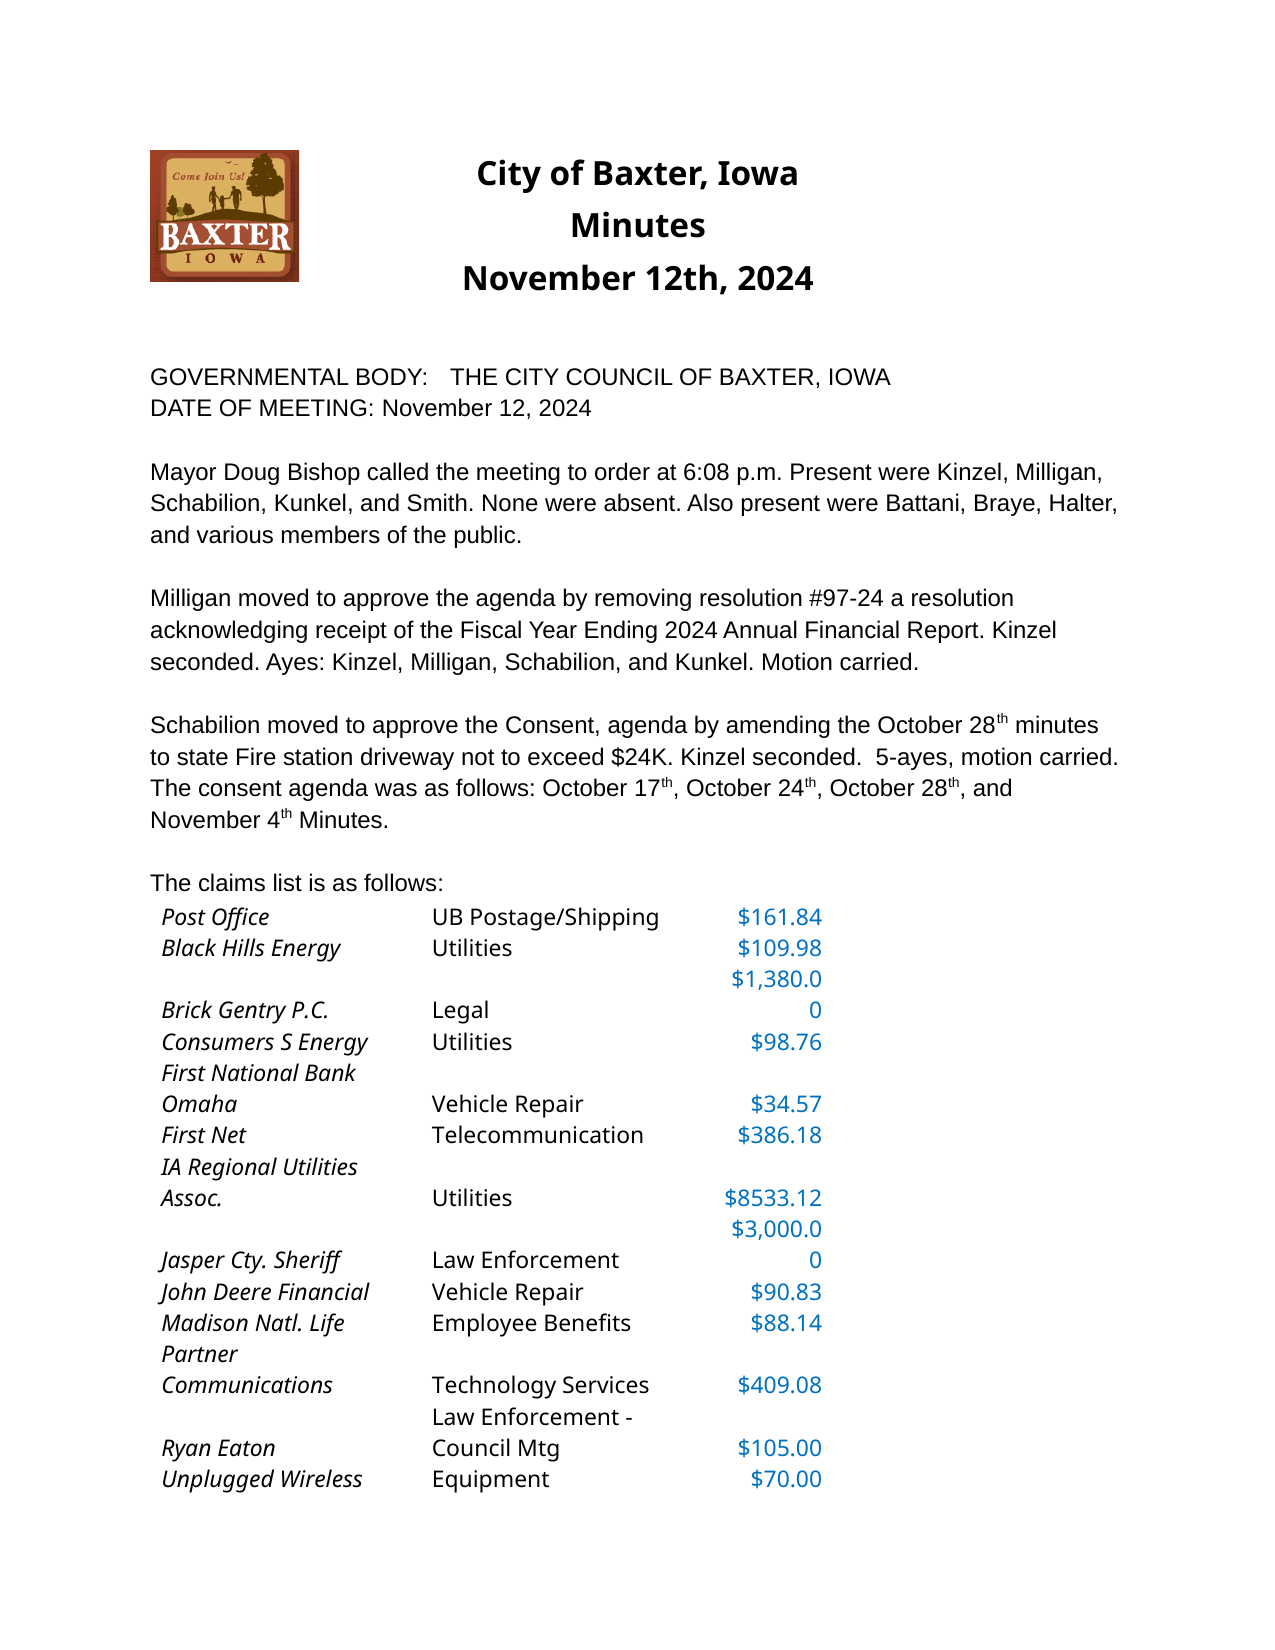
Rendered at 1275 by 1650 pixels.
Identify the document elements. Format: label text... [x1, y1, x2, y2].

table_cell $34.57 [713, 1057, 833, 1119]
table_cell $409.08 [713, 1338, 833, 1401]
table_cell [150, 1463, 420, 1494]
text Mayor Doug Bishop called the meeting to order at 6:08 p.m. Present were Kinzel, Milligan, Schabilion, Kunkel, and Smith. None were absent. Also present were Battani, Braye, Halter, and various members of the public. [150, 457, 1125, 548]
table_cell Ryan Eaton [150, 1401, 420, 1463]
table_cell $88.14 [713, 1307, 833, 1338]
text GOVERNMENTAL BODY: THE CITY COUNCIL OF BAXTER, IOWA [150, 362, 1125, 390]
table_cell Equipment [420, 1463, 713, 1494]
text November 12th, 2024 [150, 254, 1125, 300]
text Schabilion moved to approve the Consent, agenda by amending the October 28th minutes to state Fire station driveway not to exceed $24K. Kinzel seconded. 5-ayes, motion carried. The consent agenda was as follows: October 17th, October 24th, October 28th, and November 4th Minutes. [150, 711, 1125, 833]
table_cell First National Bank Omaha [150, 1057, 420, 1119]
table_cell Law Enforcement [420, 1213, 713, 1276]
table_cell $3,000.00 [713, 1213, 833, 1276]
text City of Baxter, Iowa [150, 150, 1125, 195]
text The claims list is as follows: [150, 869, 1125, 897]
table_cell Employee Benefits [420, 1307, 713, 1338]
text Milligan moved to approve the agenda by removing resolution #97-24 a resolution acknowledging receipt of the Fiscal Year Ending 2024 Annual Financial Report. Kinzel seconded. Ayes: Kinzel, Milligan, Schabilion, and Kunkel. Motion carried. [150, 584, 1125, 675]
table_cell Law Enforcement - Council Mtg [420, 1401, 713, 1463]
table_cell Utilities [420, 1151, 713, 1213]
table_cell Consumers S Energy [150, 1026, 420, 1057]
table_cell John Deere Financial [150, 1276, 420, 1307]
table_cell Technology Services [420, 1338, 713, 1401]
table_cell Partner Communications [150, 1338, 420, 1401]
table_header $161.84 [713, 901, 833, 932]
table_cell Madison Natl. Life [150, 1307, 420, 1338]
table_cell $1,380.00 [713, 963, 833, 1026]
table_cell IA Regional Utilities Assoc. [150, 1151, 420, 1213]
text DATE OF MEETING: November 12, 2024 [150, 394, 1125, 422]
table_cell Telecommunication [420, 1120, 713, 1151]
table_cell $109.98 [713, 932, 833, 963]
table_header Post Office [150, 901, 420, 932]
table_cell $386.18 [713, 1120, 833, 1151]
table_cell Legal [420, 963, 713, 1026]
table_cell $8533.12 [713, 1151, 833, 1213]
table_cell Brick Gentry P.C. [150, 963, 420, 1026]
table_cell Utilities [420, 932, 713, 963]
table_cell $90.83 [713, 1276, 833, 1307]
table_cell $105.00 [713, 1401, 833, 1463]
table_cell First Net [150, 1120, 420, 1151]
text Minutes [150, 202, 1125, 248]
picture [150, 195, 300, 202]
table_cell Utilities [420, 1026, 713, 1057]
table_cell Black Hills Energy [150, 932, 420, 963]
table_cell Vehicle Repair [420, 1057, 713, 1119]
table_cell Jasper Cty. Sheriff [150, 1213, 420, 1276]
table_cell Vehicle Repair [420, 1276, 713, 1307]
table_header UB Postage/Shipping [420, 901, 713, 932]
table_cell $98.76 [713, 1026, 833, 1057]
table_cell $70.00 [713, 1463, 833, 1494]
picture [150, 248, 300, 254]
